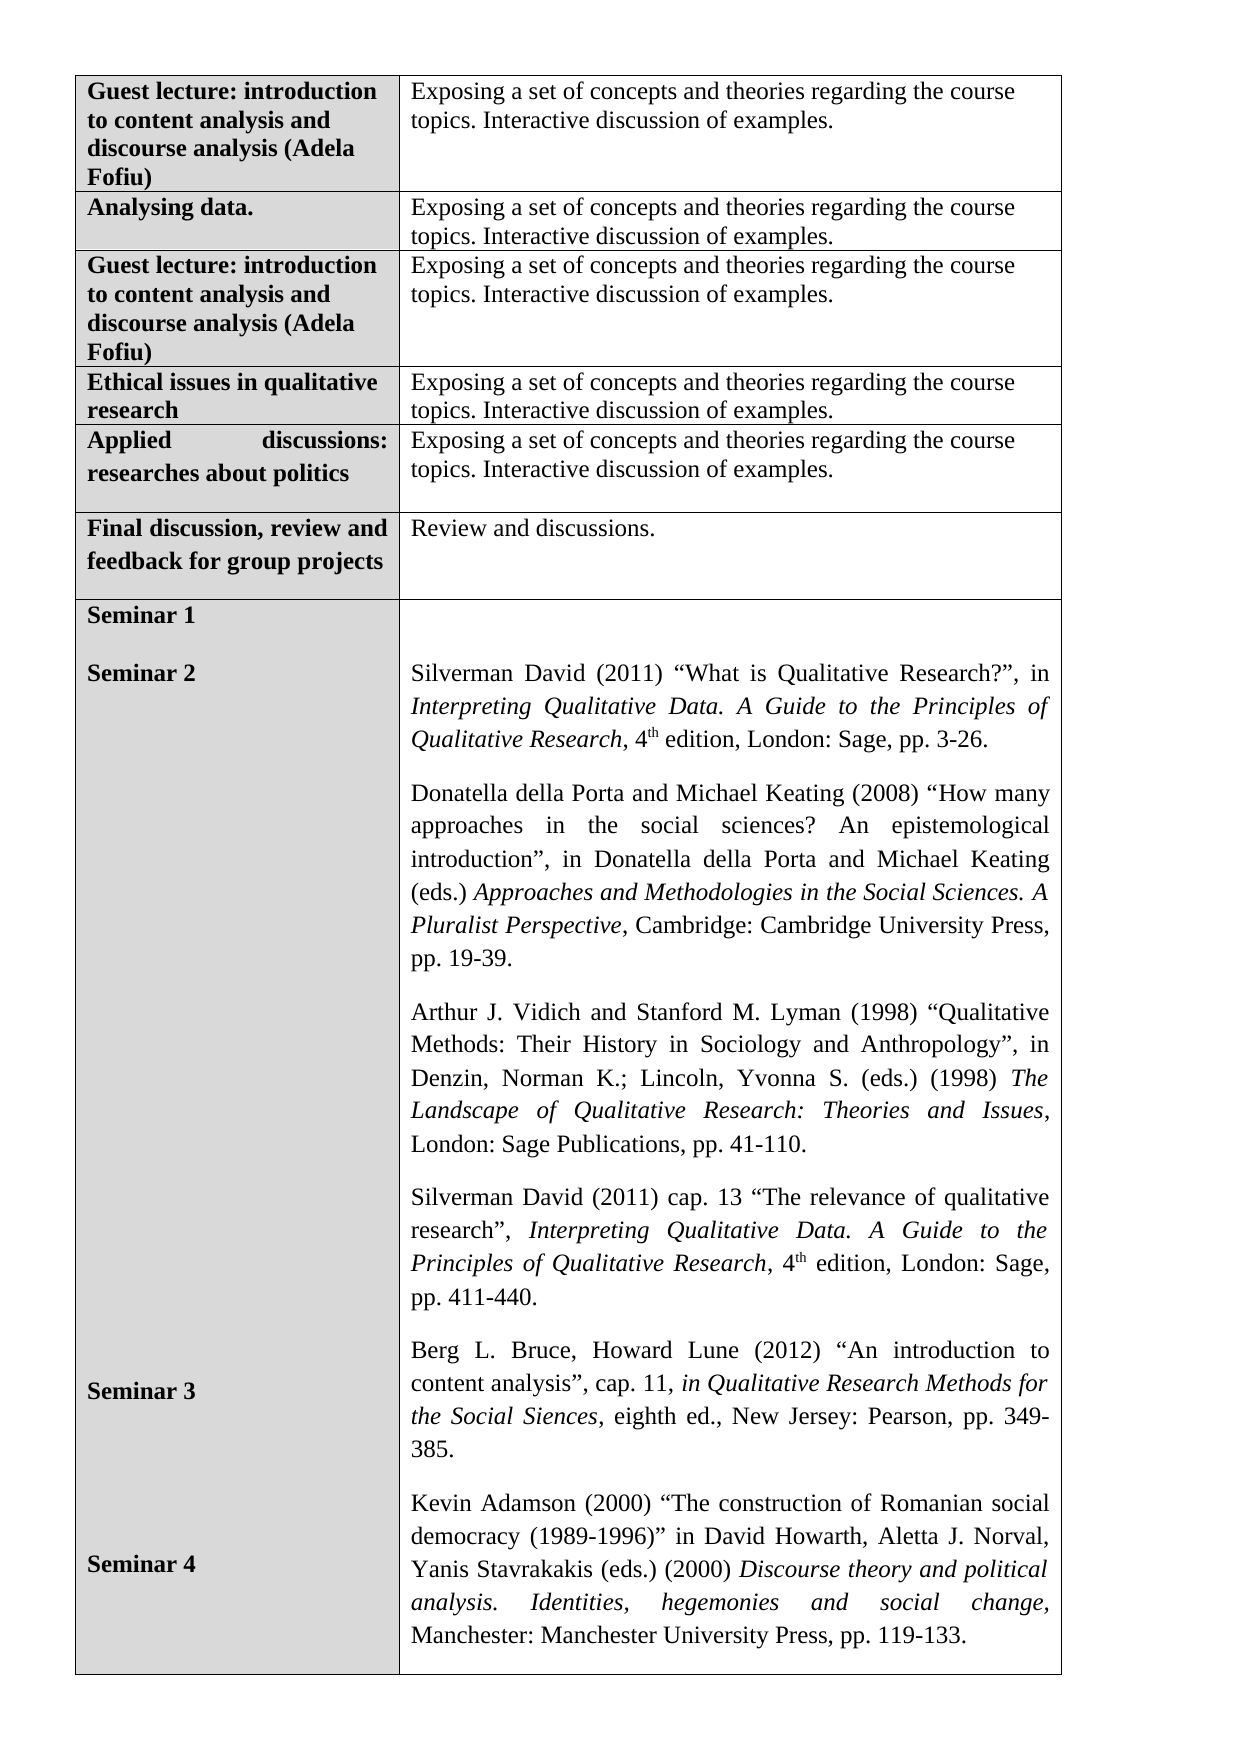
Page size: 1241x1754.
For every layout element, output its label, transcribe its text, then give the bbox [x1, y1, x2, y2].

table_cell Guest lecture: introduction to content analysis and discourse analysis (Adela Fofiu) [76, 251, 399, 366]
table_cell Applied discussions: researches about politics [76, 425, 399, 512]
table_cell Review and discussions. [400, 513, 1061, 599]
table_cell Final discussion, review and feedback for group projects [76, 513, 399, 599]
table_cell Analysing data. [76, 192, 399, 249]
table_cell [400, 600, 1061, 1674]
table_cell Exposing a set of concepts and theories regarding the course topics. Interactive discussion of examples. [400, 192, 1061, 249]
table_cell Guest lecture: introduction to content analysis and discourse analysis (Adela Fofiu) [76, 76, 399, 191]
table_cell Exposing a set of concepts and theories regarding the course topics. Interactive discussion of examples. [400, 367, 1061, 424]
table_cell Exposing a set of concepts and theories regarding the course topics. Interactive discussion of examples. [400, 251, 1061, 366]
table_cell Ethical issues in qualitative research [76, 367, 399, 424]
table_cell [76, 600, 399, 1674]
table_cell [400, 76, 1061, 191]
table_cell Exposing a set of concepts and theories regarding the course topics. Interactive discussion of examples. [400, 425, 1061, 512]
